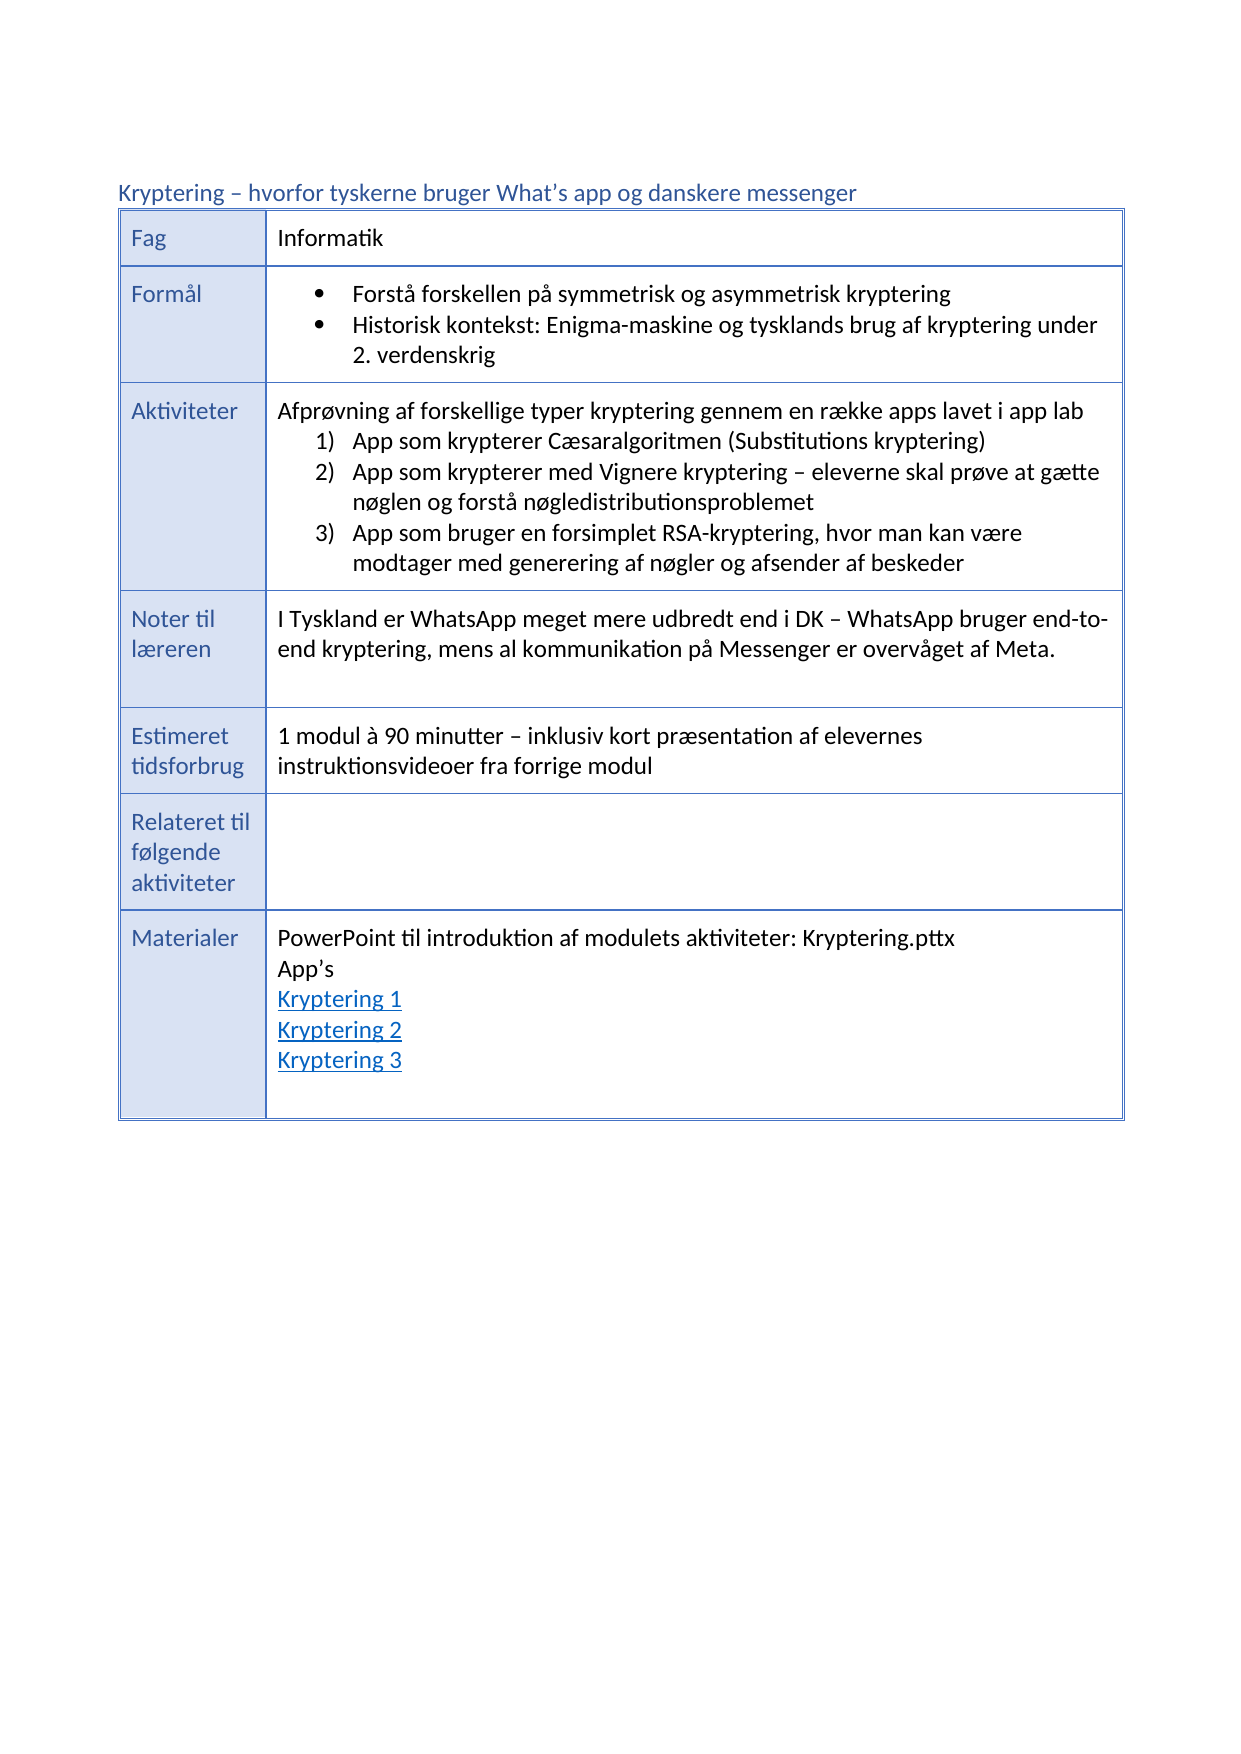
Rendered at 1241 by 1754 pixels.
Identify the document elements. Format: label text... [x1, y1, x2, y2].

table_cell Formål [121, 267, 265, 382]
table_cell Relateret til følgende aktiviteter [121, 794, 265, 909]
table_cell Materialer [121, 911, 265, 1117]
table_cell Aktiviteter [121, 383, 265, 590]
table_cell I Tyskland er WhatsApp meget mere udbredt end i DK – WhatsApp bruger end-to-end kryptering, mens al kommunikation på Messenger er overvåget af Meta. [267, 591, 1122, 706]
table_cell [267, 794, 1122, 909]
table_cell Noter til læreren [121, 591, 265, 706]
table_cell Afprøvning af forskellige typer kryptering gennem en række apps lavet i app lab App som krypterer Cæsaralgoritmen (Substitutions kryptering) App som krypterer med Vignere kryptering – eleverne skal prøve at gætte nøglen og forstå nøgledistributionsproblemet App som bruger en forsimplet RSA-kryptering, hvor man kan være modtager med generering af nøgler og afsender af beskeder [267, 383, 1122, 590]
table_header Fag [121, 211, 265, 265]
table_cell 1 modul à 90 minutter – inklusiv kort præsentation af elevernes instruktionsvideoer fra forrige modul [267, 708, 1122, 793]
table_header Informatik [267, 211, 1122, 265]
table_cell Forstå forskellen på symmetrisk og asymmetrisk kryptering Historisk kontekst: Enigma-maskine og tysklands brug af kryptering under 2. verdenskrig [267, 267, 1122, 382]
table_cell Estimeret tidsforbrug [121, 708, 265, 793]
text Kryptering – hvorfor tyskerne bruger What’s app og danskere messenger [118, 177, 1122, 208]
table_cell PowerPoint til introduktion af modulets aktiviteter: Kryptering.pttx App’s Kryptering 1 Kryptering 2 Kryptering 3 [267, 911, 1122, 1117]
